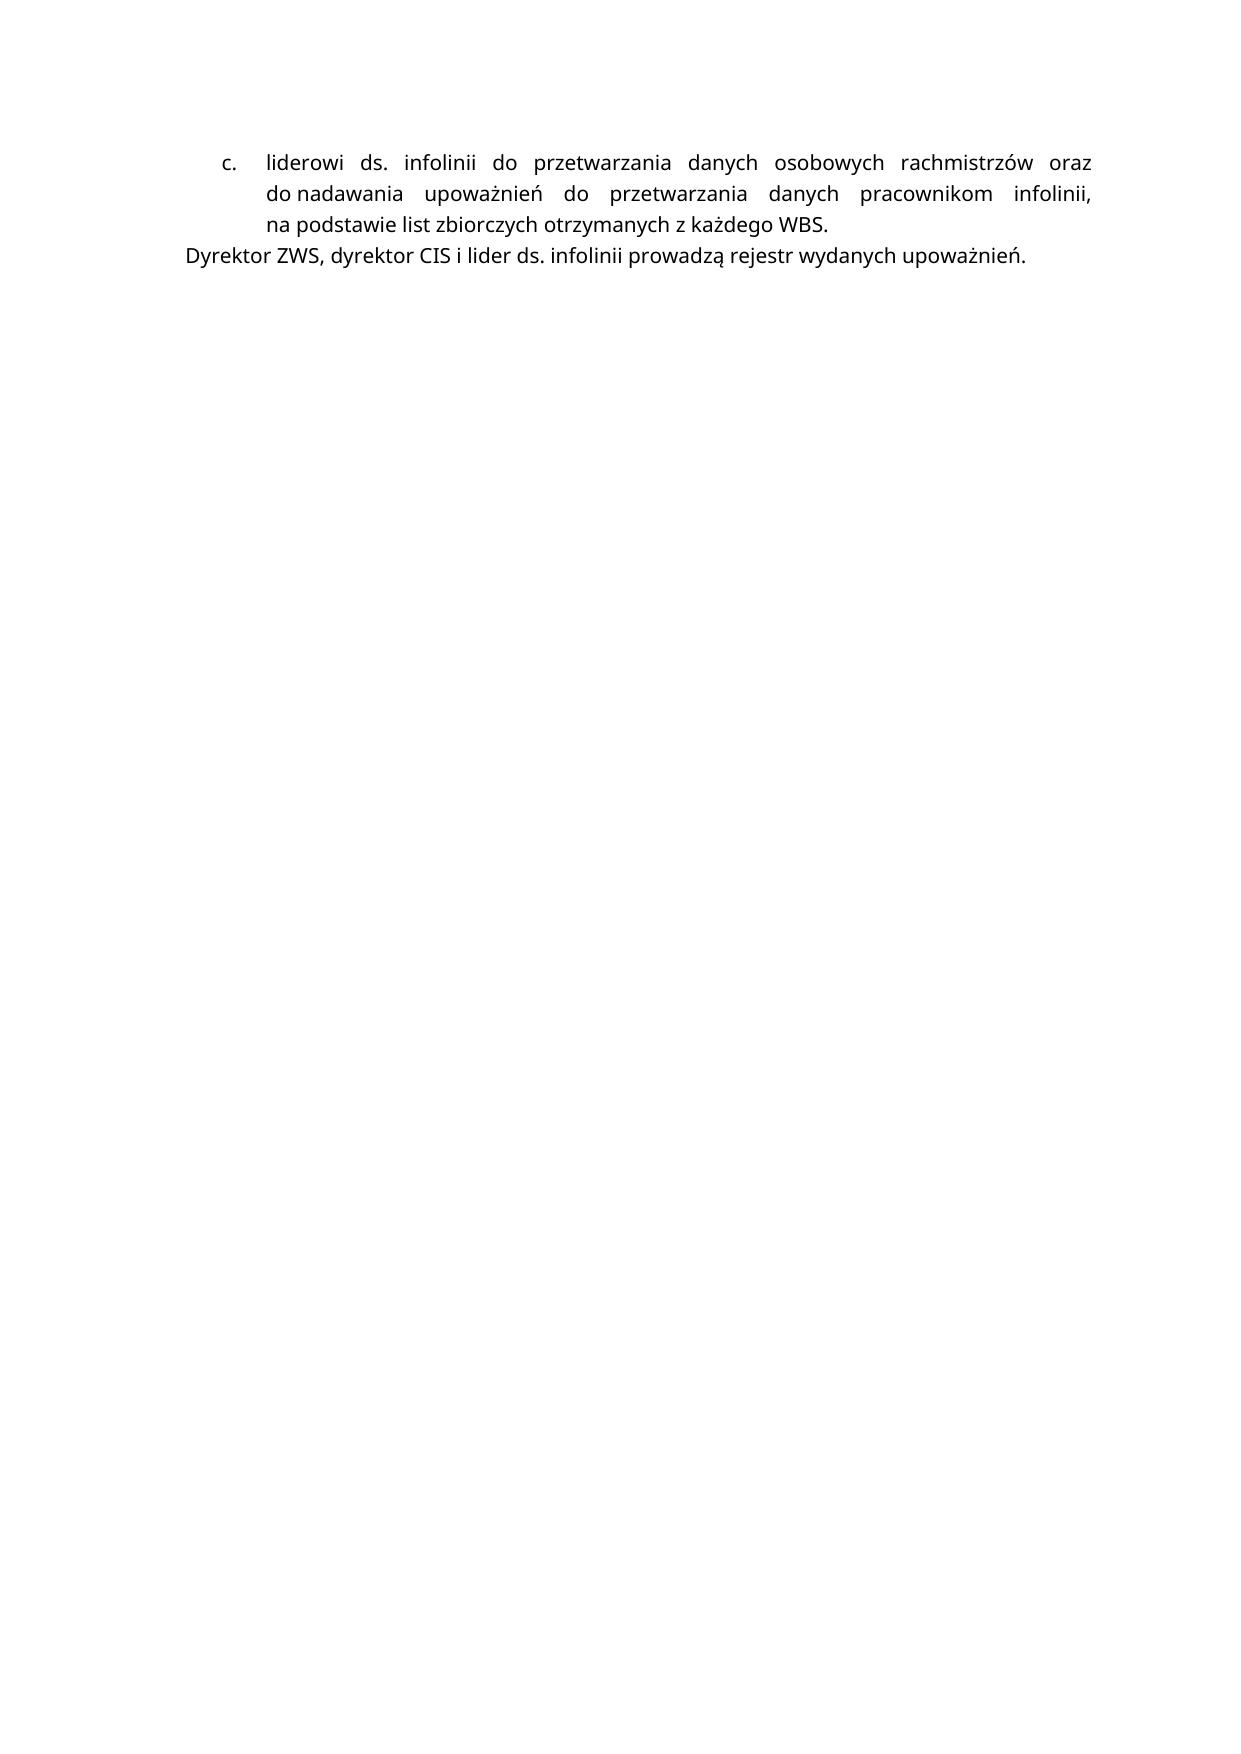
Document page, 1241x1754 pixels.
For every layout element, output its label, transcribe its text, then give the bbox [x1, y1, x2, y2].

list liderowi ds. infolinii do przetwarzania danych osobowych rachmistrzów oraz do nadawania upoważnień do przetwarzania danych pracownikom infolinii, na podstawie list zbiorczych otrzymanych z każdego WBS. [221, 148, 1093, 238]
text Dyrektor ZWS, dyrektor CIS i lider ds. infolinii prowadzą rejestr wydanych upoważnień. [185, 241, 1093, 270]
